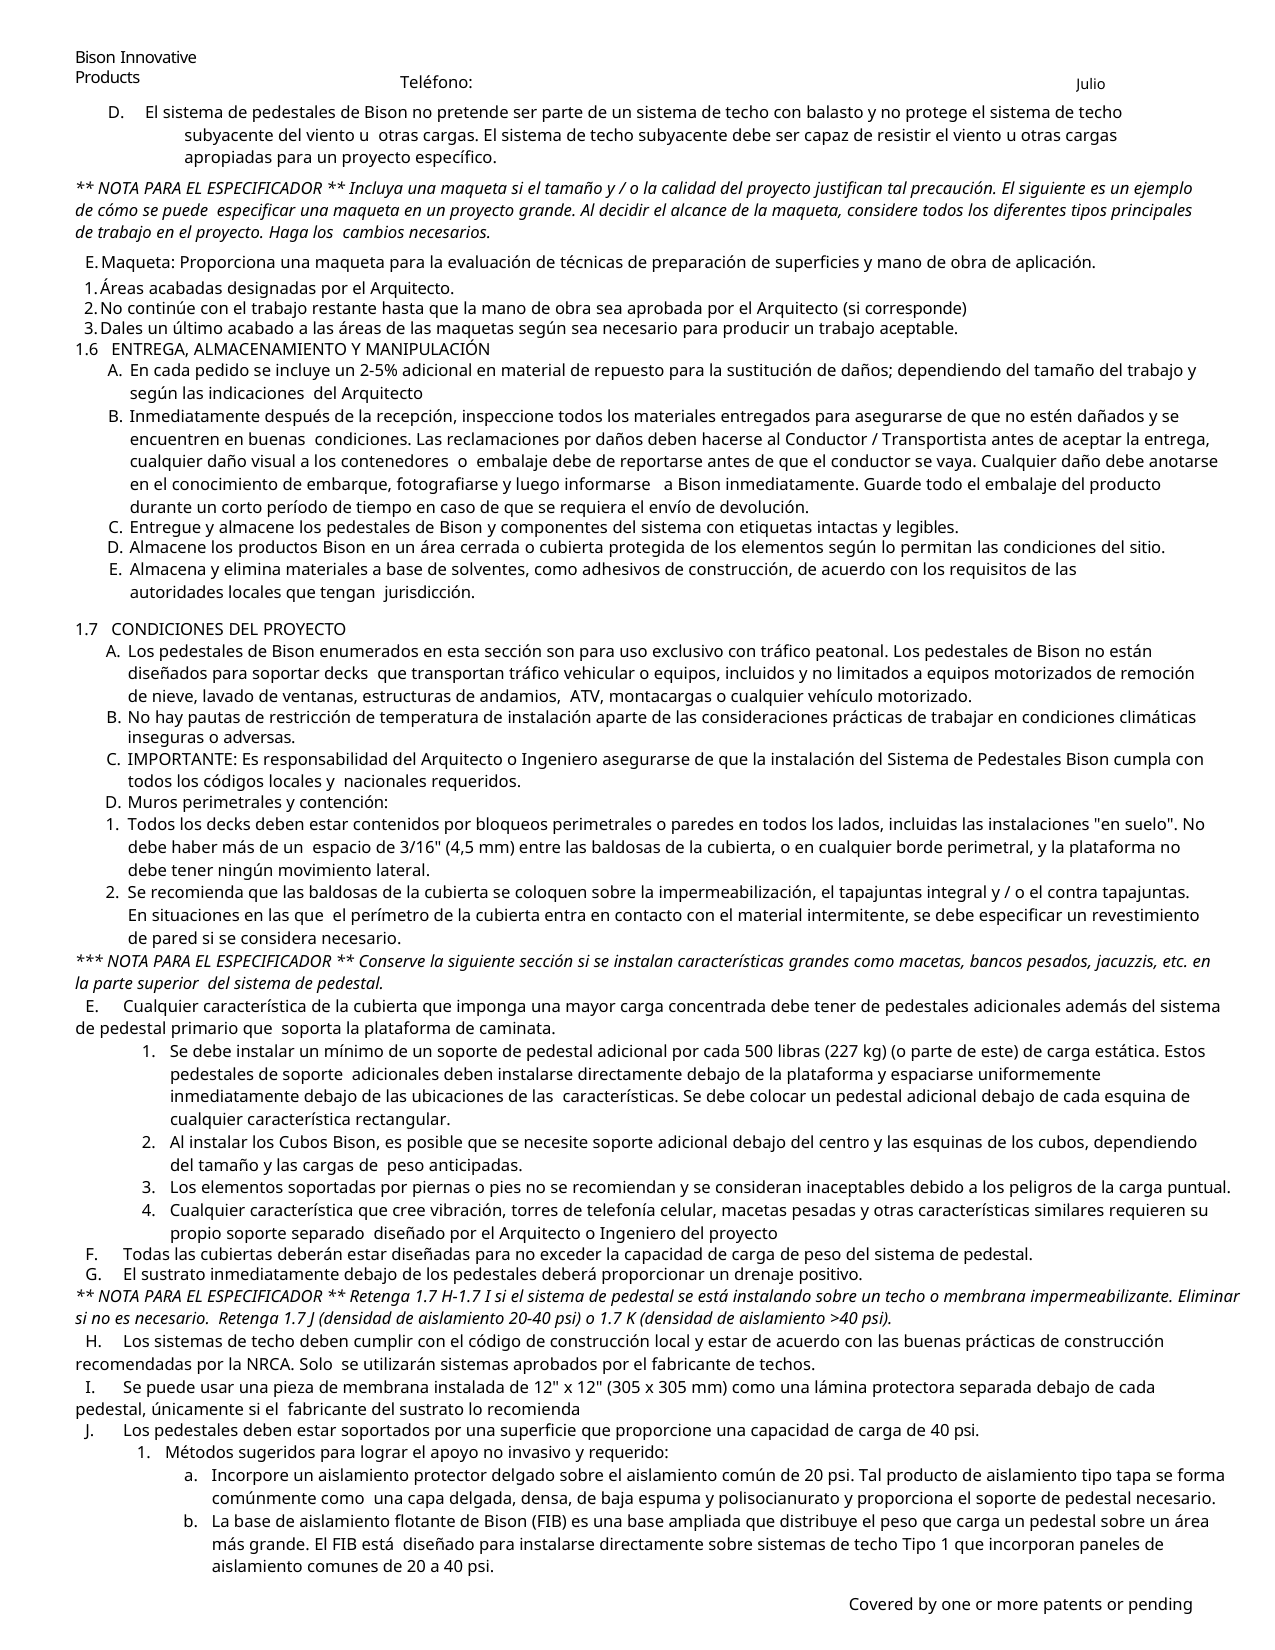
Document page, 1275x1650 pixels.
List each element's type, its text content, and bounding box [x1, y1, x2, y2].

list Cualquier característica de la cubierta que imponga una mayor carga concentrada debe tener de pedestales adicionales además del sistema de pedestal primario que soporta la plataforma de caminata. [75, 994, 1222, 1039]
text ** NOTA PARA EL ESPECIFICADOR ** Incluya una maqueta si el tamaño y / o la calidad del proyecto justifican tal precaución. El siguiente es un ejemplo de cómo se puede especificar una maqueta en un proyecto grande. Al decidir el alcance de la maqueta, considere todos los diferentes tipos principales de trabajo en el proyecto. Haga los cambios necesarios. [75, 177, 1194, 243]
list Maqueta: Proporciona una maqueta para la evaluación de técnicas de preparación de superficies y mano de obra de aplicación. [85, 251, 1248, 274]
list Todas las cubiertas deberán estar diseñadas para no exceder la capacidad de carga de peso del sistema de pedestal. [85, 1244, 1248, 1264]
list Al instalar los Cubos Bison, es posible que se necesite soporte adicional debajo del centro y las esquinas de los cubos, dependiendo del tamaño y las cargas de peso anticipadas. [142, 1131, 1223, 1176]
list CONDICIONES DEL PROYECTO [75, 619, 1248, 639]
list No continúe con el trabajo restante hasta que la mano de obra sea aprobada por el Arquitecto (si corresponde) [84, 298, 1248, 319]
list No hay pautas de restricción de temperatura de instalación aparte de las consideraciones prácticas de trabajar en condiciones climáticas inseguras o adversas. [106, 707, 1248, 747]
list En cada pedido se incluye un 2-5% adicional en material de repuesto para la sustitución de daños; dependiendo del tamaño del trabajo y según las indicaciones del Arquitecto [107, 359, 1209, 404]
list Incorpore un aislamiento protector delgado sobre el aislamiento común de 20 psi. Tal producto de aislamiento tipo tapa se forma comúnmente como una capa delgada, densa, de baja espuma y polisocianurato y proporciona el soporte de pedestal necesario. [184, 1464, 1226, 1509]
list Almacena y elimina materiales a base de solventes, como adhesivos de construcción, de acuerdo con los requisitos de las autoridades locales que tengan jurisdicción. [109, 558, 1165, 603]
list Dales un último acabado a las áreas de las maquetas según sea necesario para producir un trabajo aceptable. [84, 319, 1248, 339]
list Los pedestales de Bison enumerados en esta sección son para uso exclusivo con tráfico peatonal. Los pedestales de Bison no están diseñados para soportar decks que transportan tráfico vehicular o equipos, incluidos y no limitados a equipos motorizados de remoción de nieve, lavado de ventanas, estructuras de andamios, ATV, montacargas o cualquier vehículo motorizado. [106, 639, 1214, 707]
list Se debe instalar un mínimo de un soporte de pedestal adicional por cada 500 libras (227 kg) (o parte de este) de carga estática. Estos pedestales de soporte adicionales deben instalarse directamente debajo de la plataforma y espaciarse uniformemente inmediatamente debajo de las ubicaciones de las características. Se debe colocar un pedestal adicional debajo de cada esquina de cualquier característica rectangular. [142, 1039, 1225, 1130]
list La base de aislamiento flotante de Bison (FIB) es una base ampliada que distribuye el peso que carga un pedestal sobre un área más grande. El FIB está diseñado para instalarse directamente sobre sistemas de techo Tipo 1 que incorporan paneles de aislamiento comunes de 20 a 40 psi. [183, 1509, 1234, 1577]
list El sustrato inmediatamente debajo de los pedestales deberá proporcionar un drenaje positivo. [85, 1265, 1248, 1285]
list Cualquier característica que cree vibración, torres de telefonía celular, macetas pesadas y otras características similares requieren su propio soporte separado diseñado por el Arquitecto o Ingeniero del proyecto [142, 1199, 1219, 1244]
list ENTREGA, ALMACENAMIENTO Y MANIPULACIÓN [75, 339, 1248, 359]
list Se recomienda que las baldosas de la cubierta se coloquen sobre la impermeabilización, el tapajuntas integral y / o el contra tapajuntas. En situaciones en las que el perímetro de la cubierta entra en contacto con el material intermitente, se debe especificar un revestimiento de pared si se considera necesario. [105, 881, 1213, 949]
list Áreas acabadas designadas por el Arquitecto. [84, 278, 1248, 298]
list Almacene los productos Bison en un área cerrada o cubierta protegida de los elementos según lo permitan las condiciones del sitio. [107, 538, 1248, 558]
list Muros perimetrales y contención: [105, 793, 1248, 813]
list Se puede usar una pieza de membrana instalada de 12" x 12" (305 x 305 mm) como una lámina protectora separada debajo de cada pedestal, únicamente si el fabricante del sustrato lo recomienda [75, 1375, 1185, 1421]
text ** NOTA PARA EL ESPECIFICADOR ** Retenga 1.7 H-1.7 I si el sistema de pedestal se está instalando sobre un techo o membrana impermeabilizante. Eliminar si no es necesario. Retenga 1.7 J (densidad de aislamiento 20-40 psi) o 1.7 K (densidad de aislamiento >40 psi). [75, 1285, 1248, 1329]
list Métodos sugeridos para lograr el apoyo no invasivo y requerido: [137, 1441, 1248, 1464]
list Inmediatamente después de la recepción, inspeccione todos los materiales entregados para asegurarse de que no estén dañados y se encuentren en buenas condiciones. Las reclamaciones por daños deben hacerse al Conductor / Transportista antes de aceptar la entrega, cualquier daño visual a los contenedores o embalaje debe de reportarse antes de que el conductor se vaya. Cualquier daño debe anotarse en el conocimiento de embarque, fotografiarse y luego informarse a Bison inmediatamente. Guarde todo el embalaje del producto durante un corto período de tiempo en caso de que se requiera el envío de devolución. [108, 404, 1227, 518]
list IMPORTANTE: Es responsabilidad del Arquitecto o Ingeniero asegurarse de que la instalación del Sistema de Pedestales Bison cumpla con todos los códigos locales y nacionales requeridos. [106, 747, 1231, 793]
list Entregue y almacene los pedestales de Bison y componentes del sistema con etiquetas intactas y legibles. [108, 518, 1248, 538]
list Los pedestales deben estar soportados por una superficie que proporcione una capacidad de carga de 40 psi. [85, 1421, 1248, 1441]
list Todos los decks deben estar contenidos por bloqueos perimetrales o paredes en todos los lados, incluidas las instalaciones "en suelo". No debe haber más de un espacio de 3/16" (4,5 mm) entre las baldosas de la cubierta, o en cualquier borde perimetral, y la plataforma no debe tener ningún movimiento lateral. [105, 813, 1207, 881]
list Los sistemas de techo deben cumplir con el código de construcción local y estar de acuerdo con las buenas prácticas de construcción recomendadas por la NRCA. Solo se utilizarán sistemas aprobados por el fabricante de techos. [75, 1330, 1232, 1375]
list El sistema de pedestales de Bison no pretende ser parte de un sistema de techo con balasto y no protege el sistema de techo subyacente del viento u otras cargas. El sistema de techo subyacente debe ser capaz de resistir el viento u otras cargas apropiadas para un proyecto específico. [108, 101, 1160, 169]
text *** NOTA PARA EL ESPECIFICADOR ** Conserve la siguiente sección si se instalan características grandes como macetas, bancos pesados, jacuzzis, etc. en la parte superior del sistema de pedestal. [75, 950, 1213, 994]
list Los elementos soportadas por piernas o pies no se recomiendan y se consideran inaceptables debido a los peligros de la carga puntual. [142, 1176, 1248, 1199]
